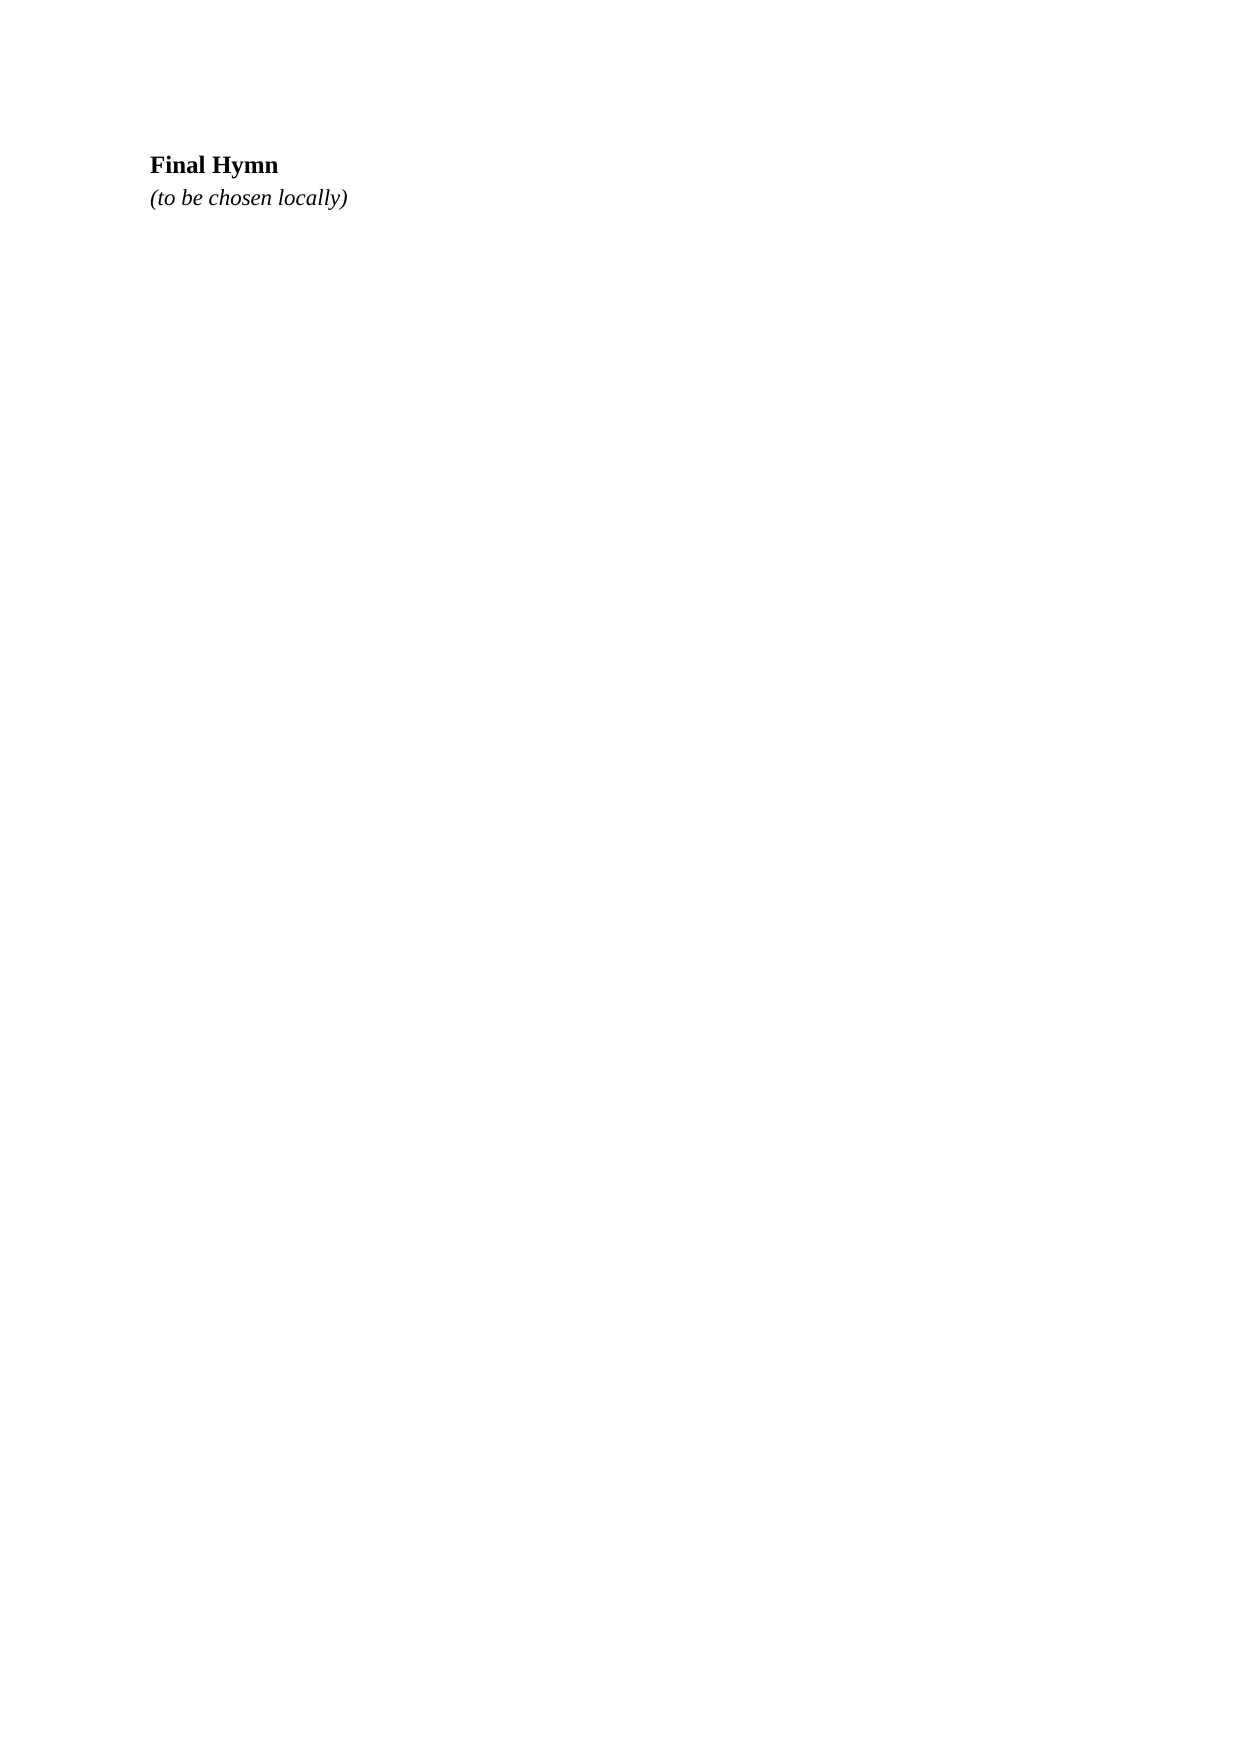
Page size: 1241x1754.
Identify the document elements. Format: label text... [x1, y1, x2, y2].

text (to be chosen locally) [150, 184, 1090, 211]
text Final Hymn [150, 150, 1090, 179]
